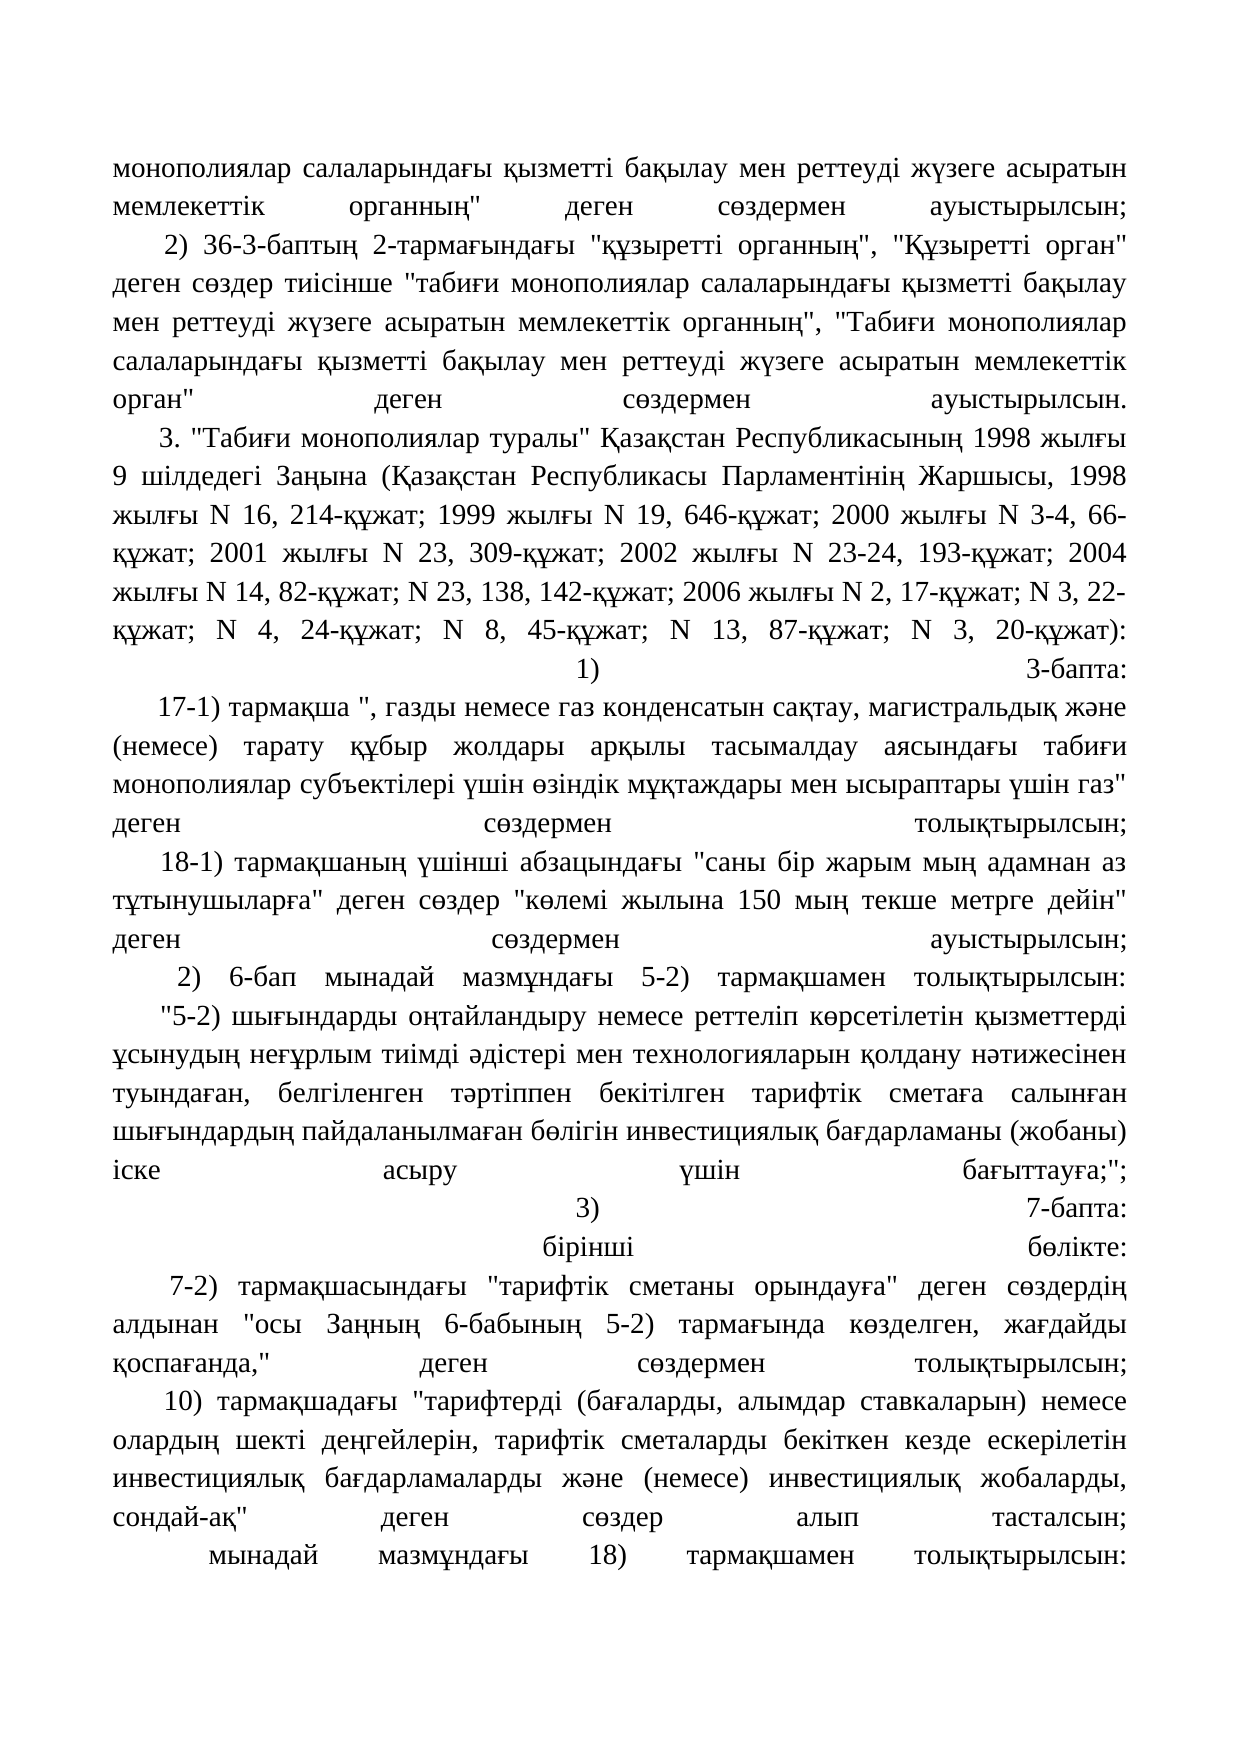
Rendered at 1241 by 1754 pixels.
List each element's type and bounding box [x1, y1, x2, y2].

text [112, 150, 1128, 1571]
